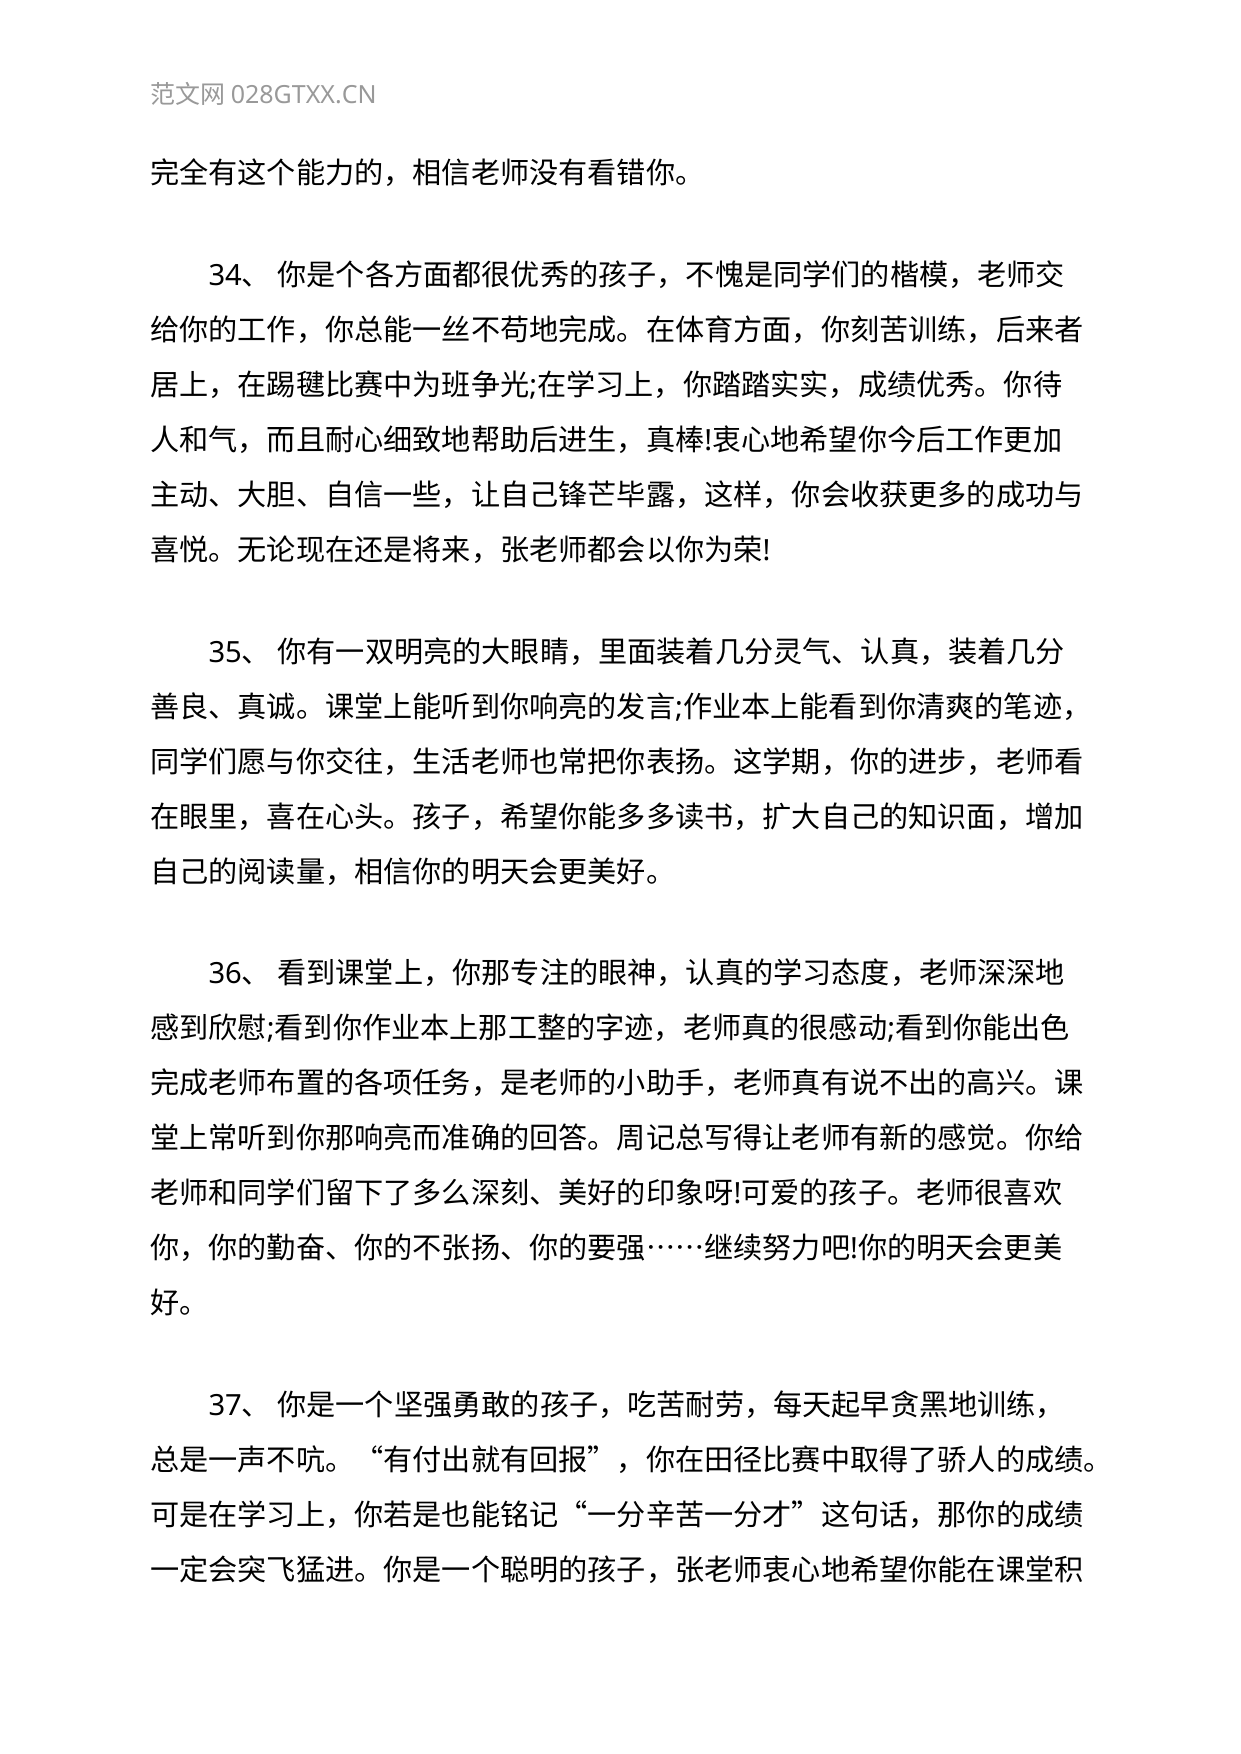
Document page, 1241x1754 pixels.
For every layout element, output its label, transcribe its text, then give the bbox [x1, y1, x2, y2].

text 36、 看到课堂上，你那专注的眼神，认真的学习态度，老师深深地感到欣慰;看到你作业本上那工整的字迹，老师真的很感动;看到你能出色完成老师布置的各项任务，是老师的小助手，老师真有说不出的高兴。课堂上常听到你那响亮而准确的回答。周记总写得让老师有新的感觉。你给老师和同学们留下了多么深刻、美好的印象呀!可爱的孩子。老师很喜欢你，你的勤奋、你的不张扬、你的要强……继续努力吧!你的明天会更美好。 [150, 950, 1090, 1322]
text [150, 150, 1090, 192]
text 35、 你有一双明亮的大眼睛，里面装着几分灵气、认真，装着几分善良、真诚。课堂上能听到你响亮的发言;作业本上能看到你清爽的笔迹，同学们愿与你交往，生活老师也常把你表扬。这学期，你的进步，老师看在眼里，喜在心头。孩子，希望你能多多读书，扩大自己的知识面，增加自己的阅读量，相信你的明天会更美好。 [150, 628, 1090, 891]
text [150, 1382, 1090, 1589]
text 34、 你是个各方面都很优秀的孩子，不愧是同学们的楷模，老师交给你的工作，你总能一丝不苟地完成。在体育方面，你刻苦训练，后来者居上，在踢毽比赛中为班争光;在学习上，你踏踏实实，成绩优秀。你待人和气，而且耐心细致地帮助后进生，真棒!衷心地希望你今后工作更加主动、大胆、自信一些，让自己锋芒毕露，这样，你会收获更多的成功与喜悦。无论现在还是将来，张老师都会以你为荣! [150, 252, 1090, 569]
